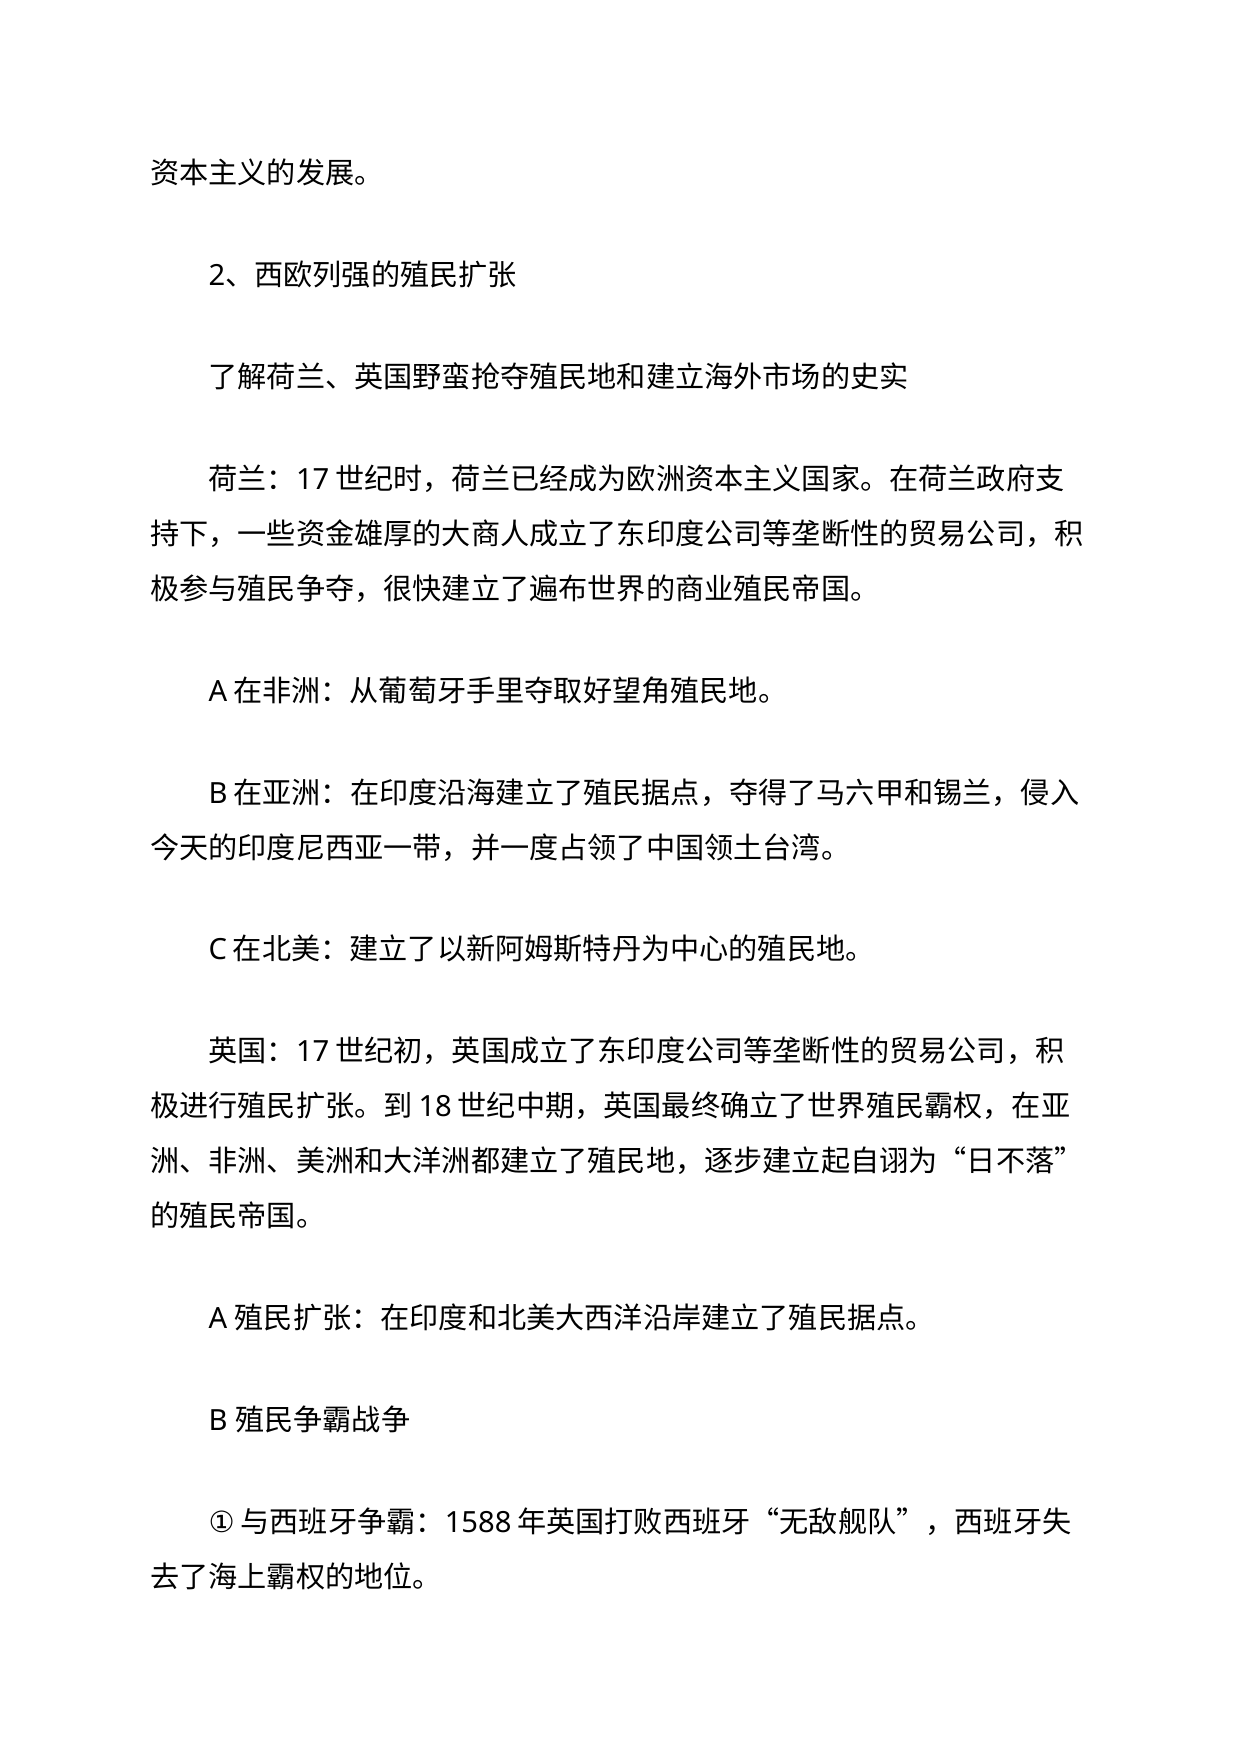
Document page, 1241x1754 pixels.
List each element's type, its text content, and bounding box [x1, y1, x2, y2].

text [150, 150, 1090, 192]
text 了解荷兰、英国野蛮抢夺殖民地和建立海外市场的史实 [150, 354, 1090, 396]
text B 殖民争霸战争 [150, 1397, 1090, 1439]
text B在亚洲：在印度沿海建立了殖民据点，夺得了马六甲和锡兰，侵入今天的印度尼西亚一带，并一度占领了中国领土台湾。 [150, 769, 1090, 866]
text A 殖民扩张：在印度和北美大西洋沿岸建立了殖民据点。 [150, 1294, 1090, 1337]
text 英国：17世纪初，英国成立了东印度公司等垄断性的贸易公司，积极进行殖民扩张。到18世纪中期，英国最终确立了世界殖民霸权，在亚洲、非洲、美洲和大洋洲都建立了殖民地，逐步建立起自诩为“日不落”的殖民帝国。 [150, 1028, 1090, 1235]
text 荷兰：17世纪时，荷兰已经成为欧洲资本主义国家。在荷兰政府支持下，一些资金雄厚的大商人成立了东印度公司等垄断性的贸易公司，积极参与殖民争夺，很快建立了遍布世界的商业殖民帝国。 [150, 456, 1090, 608]
text A在非洲：从葡萄牙手里夺取好望角殖民地。 [150, 667, 1090, 709]
text 2、西欧列强的殖民扩张 [150, 252, 1090, 294]
text ①与西班牙争霸：1588年英国打败西班牙“无敌舰队”，西班牙失去了海上霸权的地位。 [150, 1498, 1090, 1596]
text C在北美：建立了以新阿姆斯特丹为中心的殖民地。 [150, 926, 1090, 968]
